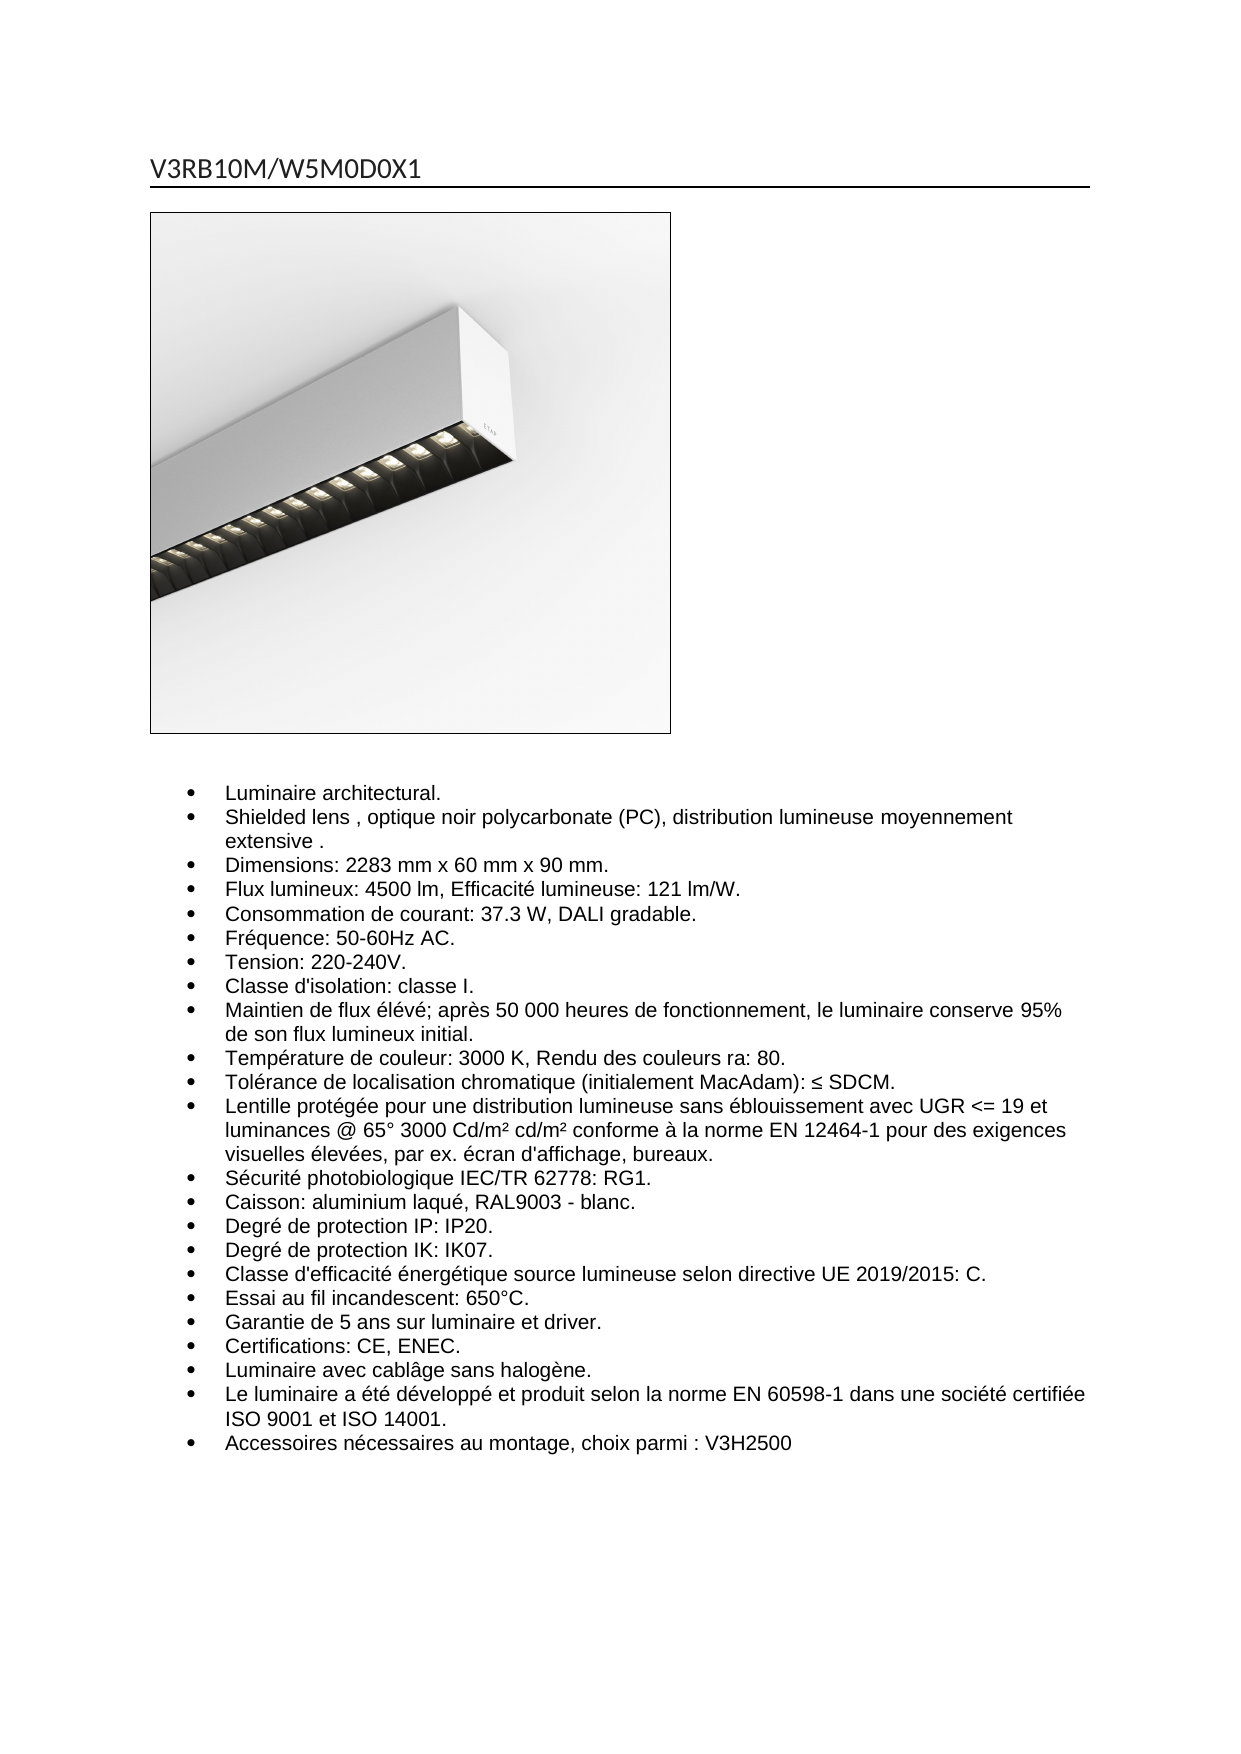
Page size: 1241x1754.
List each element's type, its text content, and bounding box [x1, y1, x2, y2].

list Degré de protection IK: IK07. [187, 1238, 1090, 1262]
list Température de couleur: 3000 K, Rendu des couleurs ra: 80. [187, 1046, 1090, 1070]
list Le luminaire a été développé et produit selon la norme EN 60598-1 dans une société certifiée ISO 9001 et ISO 14001. [187, 1382, 1090, 1430]
list Dimensions: 2283 mm x 60 mm x 90 mm. [187, 853, 1090, 877]
list Degré de protection IP: IP20. [187, 1214, 1090, 1238]
list Essai au fil incandescent: 650°C. [187, 1286, 1090, 1310]
list Classe d'efficacité énergétique source lumineuse selon directive UE 2019/2015: C. [187, 1262, 1090, 1286]
list Garantie de 5 ans sur luminaire et driver. [187, 1310, 1090, 1334]
list Accessoires nécessaires au montage, choix parmi : V3H2500 [187, 1430, 1090, 1454]
list Certifications: CE, ENEC. [187, 1334, 1090, 1358]
list Shielded lens , optique noir polycarbonate (PC), distribution lumineuse moyennement extensive . [187, 805, 1090, 853]
picture [151, 213, 670, 733]
list Caisson: aluminium laqué, RAL9003 - blanc. [187, 1190, 1090, 1214]
list Lentille protégée pour une distribution lumineuse sans éblouissement avec UGR <= 19 et luminances @ 65° 3000 Cd/m² cd/m² conforme à la norme EN 12464-1 pour des exigences visuelles élevées, par ex. écran d'affichage, bureaux. [187, 1094, 1090, 1166]
text V3RB10M/W5M0D0X1 [150, 150, 1090, 186]
list Tension: 220-240V. [187, 949, 1090, 973]
list Consommation de courant: 37.3 W, DALI gradable. [187, 901, 1090, 925]
list Tolérance de localisation chromatique (initialement MacAdam): ≤ SDCM. [187, 1070, 1090, 1094]
list Sécurité photobiologique IEC/TR 62778: RG1. [187, 1166, 1090, 1190]
list Luminaire architectural. [187, 781, 1090, 805]
list Luminaire avec cablâge sans halogène. [187, 1358, 1090, 1382]
list Maintien de flux élévé; après 50 000 heures de fonctionnement, le luminaire conserve 95% de son flux lumineux initial. [187, 998, 1090, 1046]
list Classe d'isolation: classe I. [187, 973, 1090, 998]
list Fréquence: 50-60Hz AC. [187, 925, 1090, 949]
list Flux lumineux: 4500 lm, Efficacité lumineuse: 121 lm/W. [187, 877, 1090, 901]
